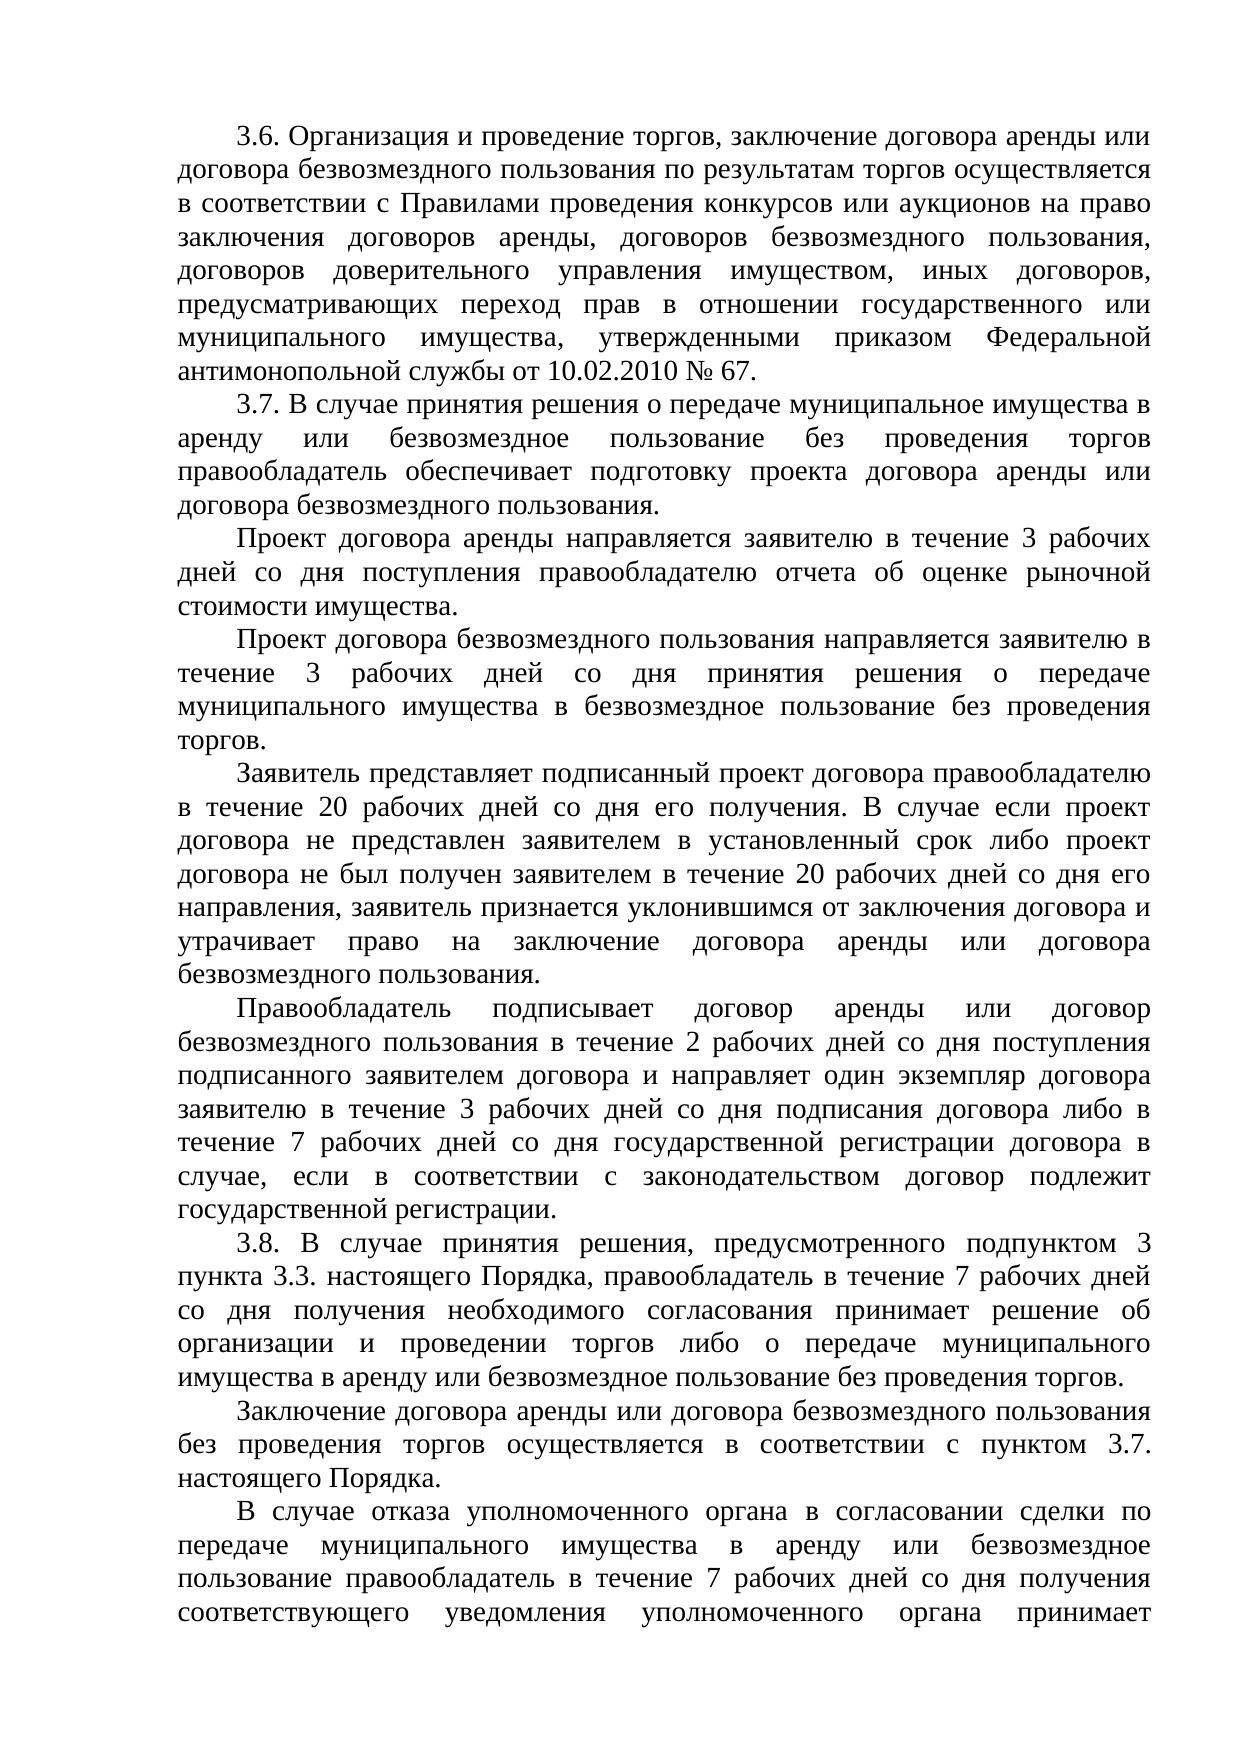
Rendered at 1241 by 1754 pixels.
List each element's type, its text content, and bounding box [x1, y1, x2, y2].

text 3.6. Организация и проведение торгов, заключение договора аренды или договора безвозмездного пользования по результатам торгов осуществляется в соответствии с Правилами проведения конкурсов или аукционов на право заключения договоров аренды, договоров безвозмездного пользования, договоров доверительного управления имуществом, иных договоров, предусматривающих переход прав в отношении государственного или муниципального имущества, утвержденными приказом Федеральной антимонопольной службы от 10.02.2010 № 67. [177, 118, 1152, 386]
text 3.8. В случае принятия решения, предусмотренного подпунктом 3 пункта 3.3. настоящего Порядка, правообладатель в течение 7 рабочих дней со дня получения необходимого согласования принимает решение об организации и проведении торгов либо о передаче муниципального имущества в аренду или безвозмездное пользование без проведения торгов. [177, 1225, 1152, 1393]
text Заявитель представляет подписанный проект договора правообладателю в течение 20 рабочих дней со дня его получения. В случае если проект договора не представлен заявителем в установленный срок либо проект договора не был получен заявителем в течение 20 рабочих дней со дня его направления, заявитель признается уклонившимся от заключения договора и утрачивает право на заключение договора аренды или договора безвозмездного пользования. [177, 755, 1152, 990]
text Правообладатель подписывает договор аренды или договор безвозмездного пользования в течение 2 рабочих дней со дня поступления подписанного заявителем договора и направляет один экземпляр договора заявителю в течение 3 рабочих дней со дня подписания договора либо в течение 7 рабочих дней со дня государственной регистрации договора в случае, если в соответствии с законодательством договор подлежит государственной регистрации. [177, 990, 1152, 1225]
text Заключение договора аренды или договора безвозмездного пользования без проведения торгов осуществляется в соответствии с пунктом 3.7. настоящего Порядка. [177, 1393, 1152, 1493]
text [177, 1493, 1152, 1627]
text 3.7. В случае принятия решения о передаче муниципальное имущества в аренду или безвозмездное пользование без проведения торгов правообладатель обеспечивает подготовку проекта договора аренды или договора безвозмездного пользования. [177, 386, 1152, 521]
text Проект договора безвозмездного пользования направляется заявителю в течение 3 рабочих дней со дня принятия решения о передаче муниципального имущества в безвозмездное пользование без проведения торгов. [177, 621, 1152, 755]
text Проект договора аренды направляется заявителю в течение 3 рабочих дней со дня поступления правообладателю отчета об оценке рыночной стоимости имущества. [177, 521, 1152, 621]
